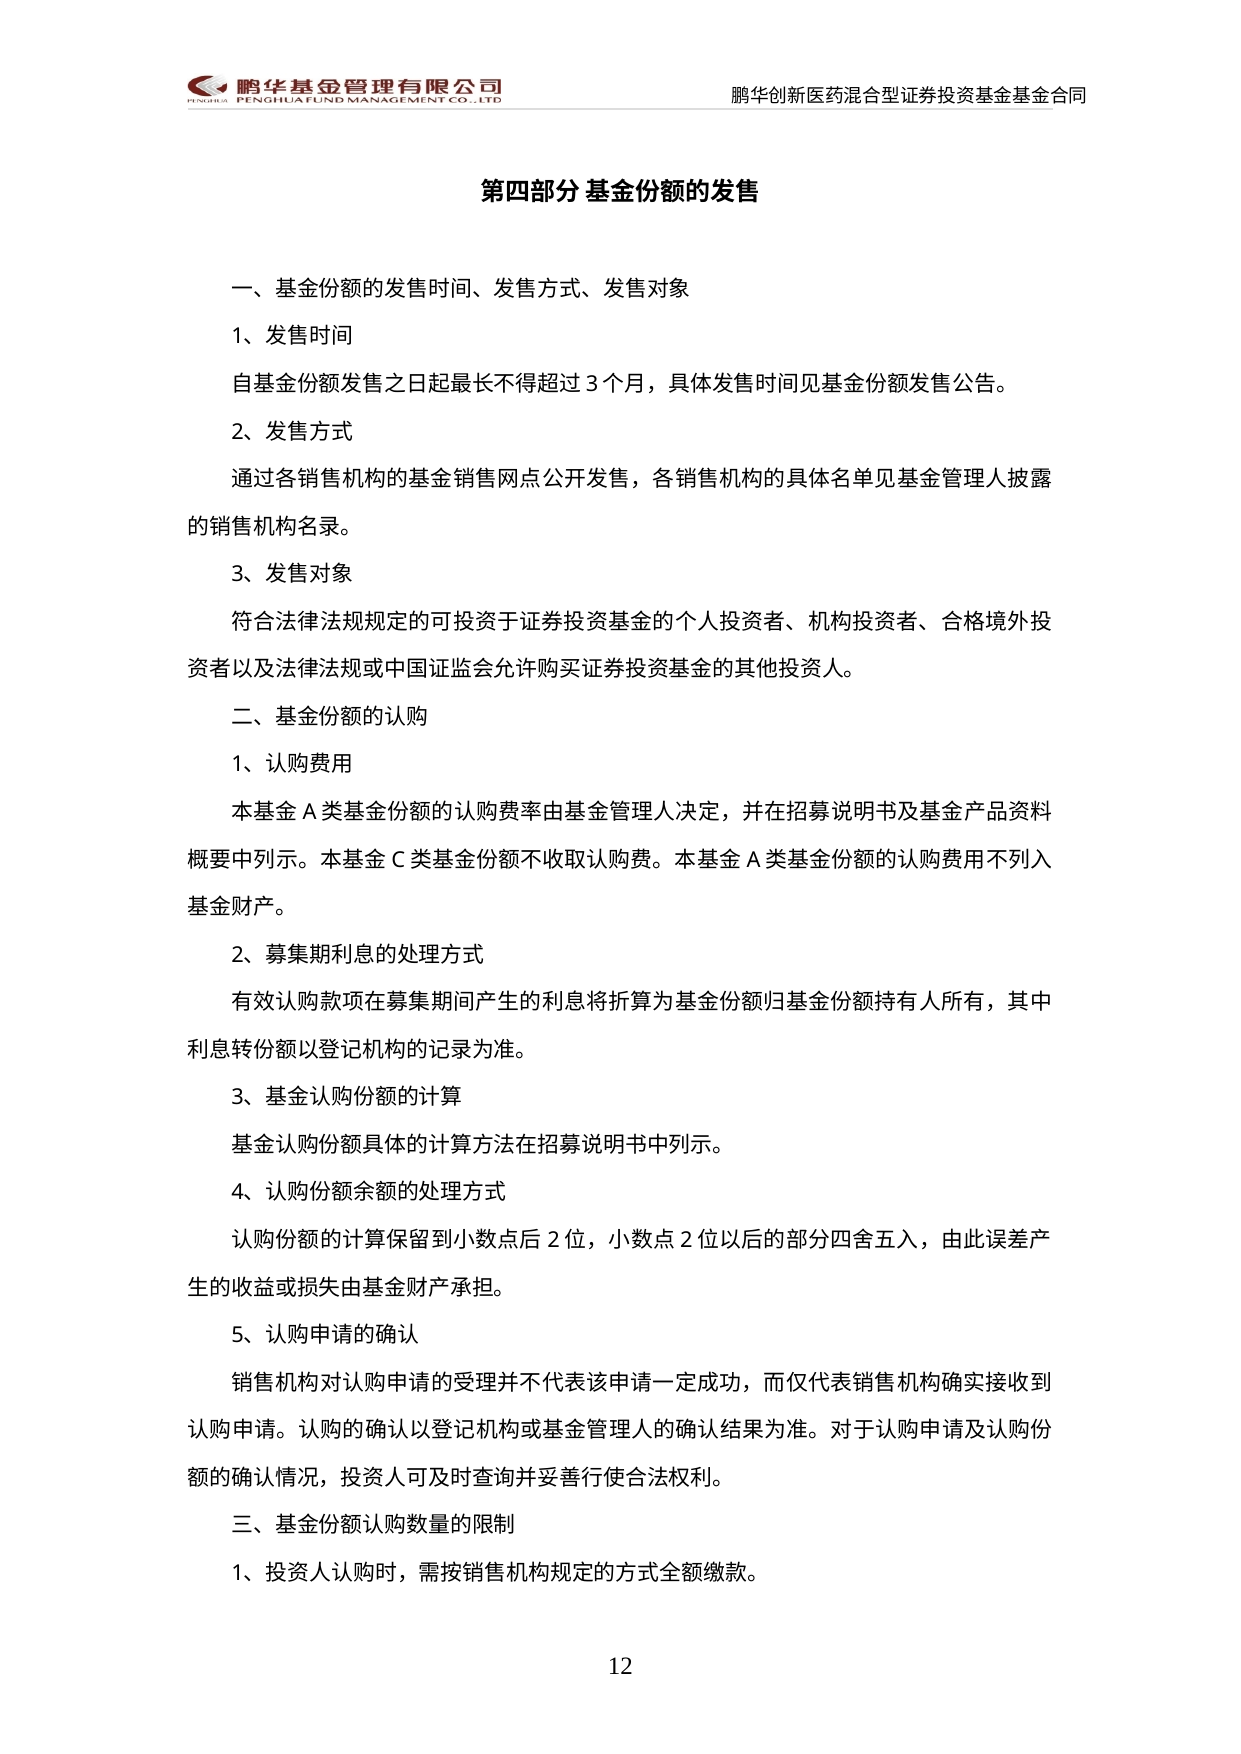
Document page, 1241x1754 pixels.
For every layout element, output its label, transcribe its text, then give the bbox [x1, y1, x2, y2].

text 自基金份额发售之日起最长不得超过3个月，具体发售时间见基金份额发售公告。 [187, 366, 1053, 398]
text 5、认购申请的确认 [187, 1317, 1053, 1349]
text 有效认购款项在募集期间产生的利息将折算为基金份额归基金份额持有人所有，其中利息转份额以登记机构的记录为准。 [187, 984, 1053, 1063]
text 三、基金份额认购数量的限制 [187, 1507, 1053, 1539]
text 2、发售方式 [187, 414, 1053, 445]
text 3、基金认购份额的计算 [187, 1079, 1053, 1111]
text 1、发售时间 [187, 318, 1053, 350]
text 一、基金份额的发售时间、发售方式、发售对象 [187, 271, 1053, 303]
text 3、发售对象 [187, 556, 1053, 588]
text 通过各销售机构的基金销售网点公开发售，各销售机构的具体名单见基金管理人披露的销售机构名录。 [187, 461, 1053, 540]
text 二、基金份额的认购 [187, 699, 1053, 731]
subtitle 第四部分 基金份额的发售 [187, 172, 1053, 208]
text 1、认购费用 [187, 746, 1053, 778]
text 认购份额的计算保留到小数点后2位，小数点2位以后的部分四舍五入，由此误差产生的收益或损失由基金财产承担。 [187, 1222, 1053, 1301]
picture [187, 73, 501, 103]
text 销售机构对认购申请的受理并不代表该申请一定成功，而仅代表销售机构确实接收到认购申请。认购的确认以登记机构或基金管理人的确认结果为准。对于认购申请及认购份额的确认情况，投资人可及时查询并妥善行使合法权利。 [187, 1365, 1053, 1491]
text 本基金A类基金份额的认购费率由基金管理人决定，并在招募说明书及基金产品资料概要中列示。本基金C类基金份额不收取认购费。本基金A类基金份额的认购费用不列入基金财产。 [187, 794, 1053, 921]
text 4、认购份额余额的处理方式 [187, 1174, 1053, 1206]
text 1、投资人认购时，需按销售机构规定的方式全额缴款。 [187, 1555, 1053, 1586]
text 符合法律法规规定的可投资于证券投资基金的个人投资者、机构投资者、合格境外投资者以及法律法规或中国证监会允许购买证券投资基金的其他投资人。 [187, 604, 1053, 683]
text 基金认购份额具体的计算方法在招募说明书中列示。 [187, 1127, 1053, 1158]
text 2、募集期利息的处理方式 [187, 937, 1053, 968]
